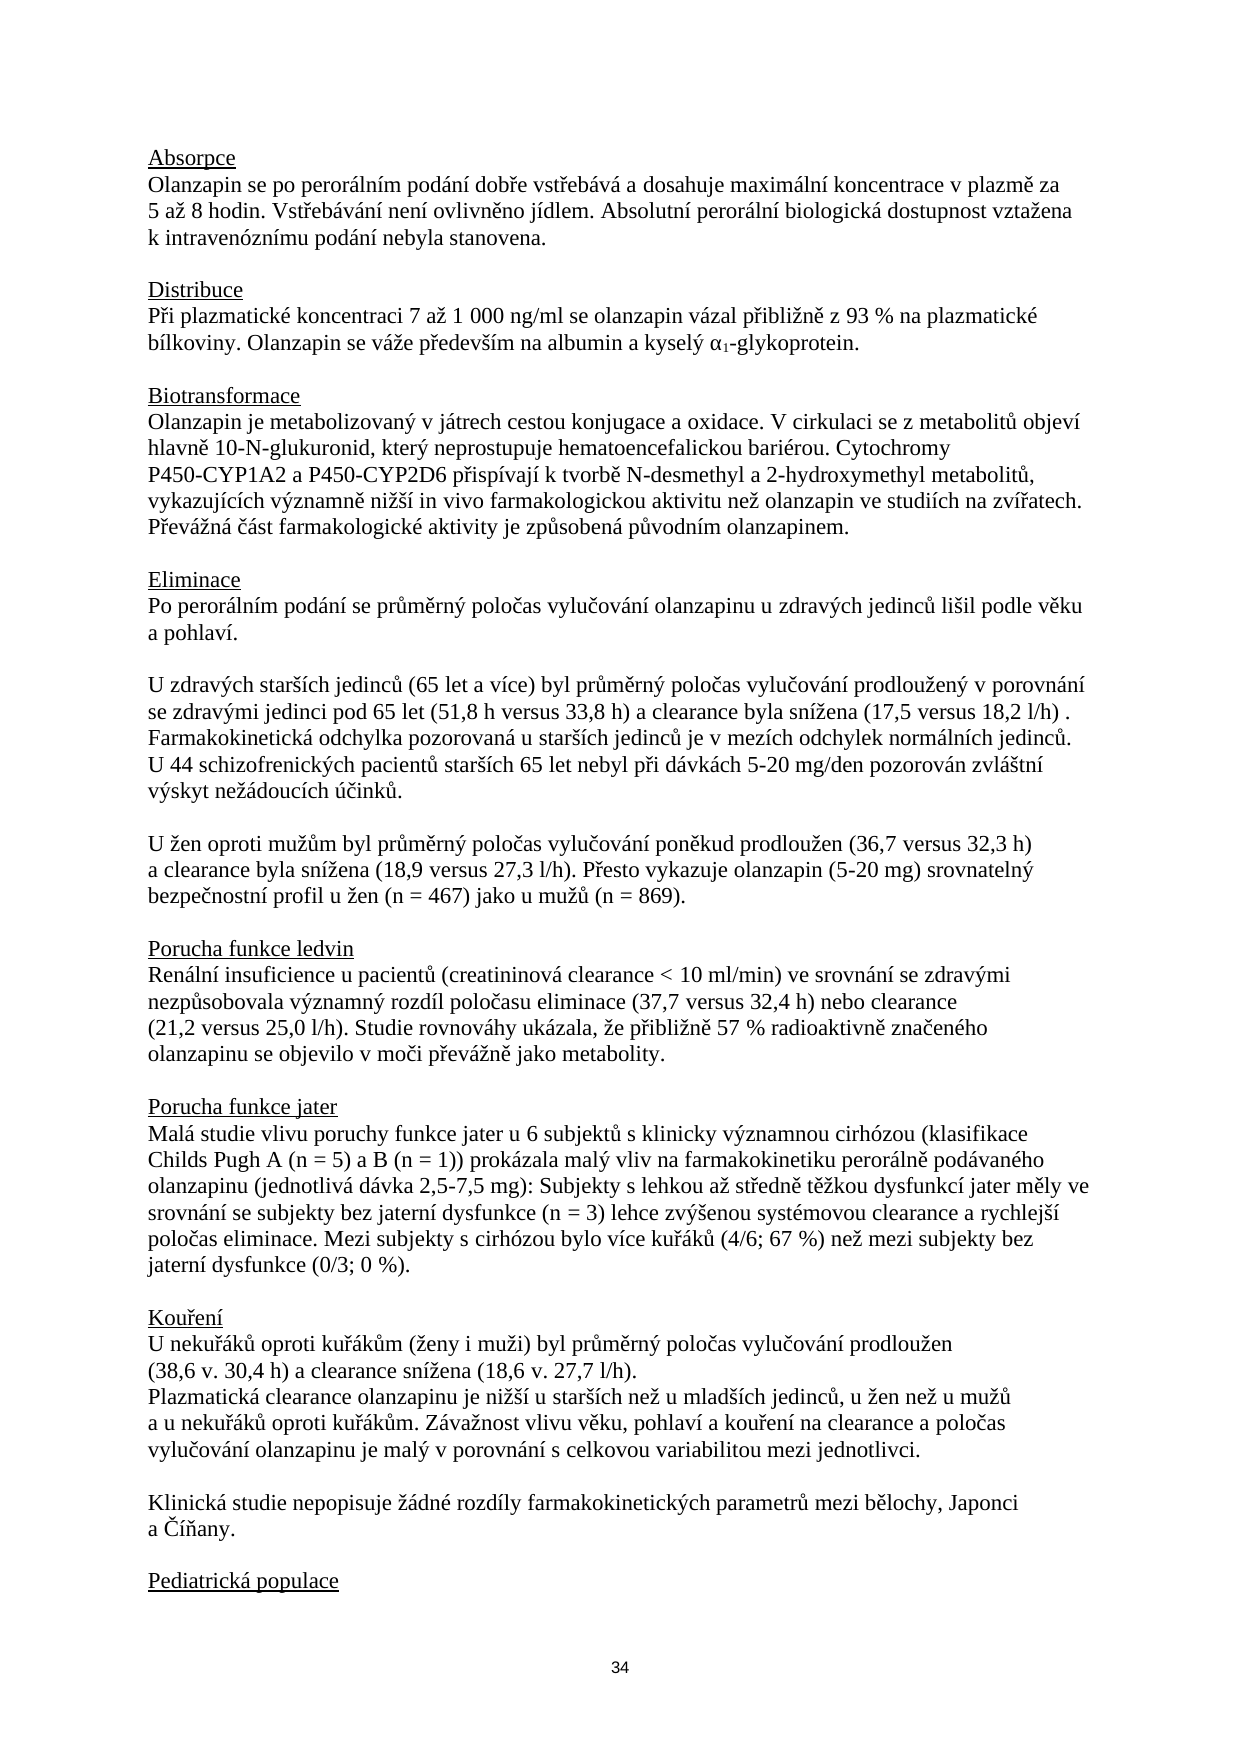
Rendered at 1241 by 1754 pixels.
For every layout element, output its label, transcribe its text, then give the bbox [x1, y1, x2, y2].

text Olanzapin se po perorálním podání dobře vstřebává a dosahuje maximální koncentrace v plazmě za 5 až 8 hodin. Vstřebávání není ovlivněno jídlem. Absolutní perorální biologická dostupnost vztažena k intravenóznímu podání nebyla stanovena. [148, 171, 1092, 250]
text Biotransformace [148, 382, 1092, 408]
text Pediatrická populace [148, 1568, 1092, 1594]
text Kouření [148, 1304, 1092, 1330]
text bílkoviny. Olanzapin se váže především na albumin a kyselý α1-glykoprotein. [148, 329, 1092, 355]
text Renální insuficience u pacientů (creatininová clearance < 10 ml/min) ve srovnání se zdravými nezpůsobovala významný rozdíl poločasu eliminace (37,7 versus 32,4 h) nebo clearance (21,2 versus 25,0 l/h). Studie rovnováhy ukázala, že přibližně 57 % radioaktivně značeného olanzapinu se objevilo v moči převážně jako metabolity. [148, 961, 1092, 1067]
text Absorpce [148, 144, 1092, 171]
text Porucha funkce jater [148, 1093, 1092, 1119]
text U žen oproti mužům byl průměrný poločas vylučování poněkud prodloužen (36,7 versus 32,3 h) a clearance byla snížena (18,9 versus 27,3 l/h). Přesto vykazuje olanzapin (5-20 mg) srovnatelný bezpečnostní profil u žen (n = 467) jako u mužů (n = 869). [148, 830, 1092, 909]
text Malá studie vlivu poruchy funkce jater u 6 subjektů s klinicky významnou cirhózou (klasifikace Childs Pugh A (n = 5) a B (n = 1)) prokázala malý vliv na farmakokinetiku perorálně podávaného olanzapinu (jednotlivá dávka 2,5-7,5 mg): Subjekty s lehkou až středně těžkou dysfunkcí jater měly ve srovnání se subjekty bez jaterní dysfunkce (n = 3) lehce zvýšenou systémovou clearance a rychlejší poločas eliminace. Mezi subjekty s cirhózou bylo více kuřáků (4/6; 67 %) než mezi subjekty bez jaterní dysfunkce (0/3; 0 %). [148, 1119, 1092, 1278]
text Po perorálním podání se průměrný poločas vylučování olanzapinu u zdravých jedinců lišil podle věku a pohlaví. [148, 592, 1092, 645]
text Distribuce [148, 276, 1092, 303]
text Plazmatická clearance olanzapinu je nižší u starších než u mladších jedinců, u žen než u mužů a u nekuřáků oproti kuřákům. Závažnost vlivu věku, pohlaví a kouření na clearance a poločas vylučování olanzapinu je malý v porovnání s celkovou variabilitou mezi jednotlivci. [148, 1383, 1092, 1462]
text Porucha funkce ledvin [148, 935, 1092, 961]
text U nekuřáků oproti kuřákům (ženy i muži) byl průměrný poločas vylučování prodloužen (38,6 v. 30,4 h) a clearance snížena (18,6 v. 27,7 l/h). [148, 1330, 1092, 1383]
text Klinická studie nepopisuje žádné rozdíly farmakokinetických parametrů mezi bělochy, Japonci a Číňany. [148, 1488, 1092, 1541]
text Při plazmatické koncentraci 7 až 1 000 ng/ml se olanzapin vázal přibližně z 93 % na plazmatické [148, 303, 1092, 329]
text Eliminace [148, 566, 1092, 592]
text U zdravých starších jedinců (65 let a více) byl průměrný poločas vylučování prodloužený v porovnání se zdravými jedinci pod 65 let (51,8 h versus 33,8 h) a clearance byla snížena (17,5 versus 18,2 l/h) . Farmakokinetická odchylka pozorovaná u starších jedinců je v mezích odchylek normálních jedinců. U 44 schizofrenických pacientů starších 65 let nebyl při dávkách 5-20 mg/den pozorován zvláštní výskyt nežádoucích účinků. [148, 672, 1092, 803]
text Olanzapin je metabolizovaný v játrech cestou konjugace a oxidace. V cirkulaci se z metabolitů objeví hlavně 10-N-glukuronid, který neprostupuje hematoencefalickou bariérou. Cytochromy P450-CYP1A2 a P450-CYP2D6 přispívají k tvorbě N-desmethyl a 2-hydroxymethyl metabolitů, vykazujících významně nižší in vivo farmakologickou aktivitu než olanzapin ve studiích na zvířatech. Převážná část farmakologické aktivity je způsobená původním olanzapinem. [148, 408, 1092, 540]
